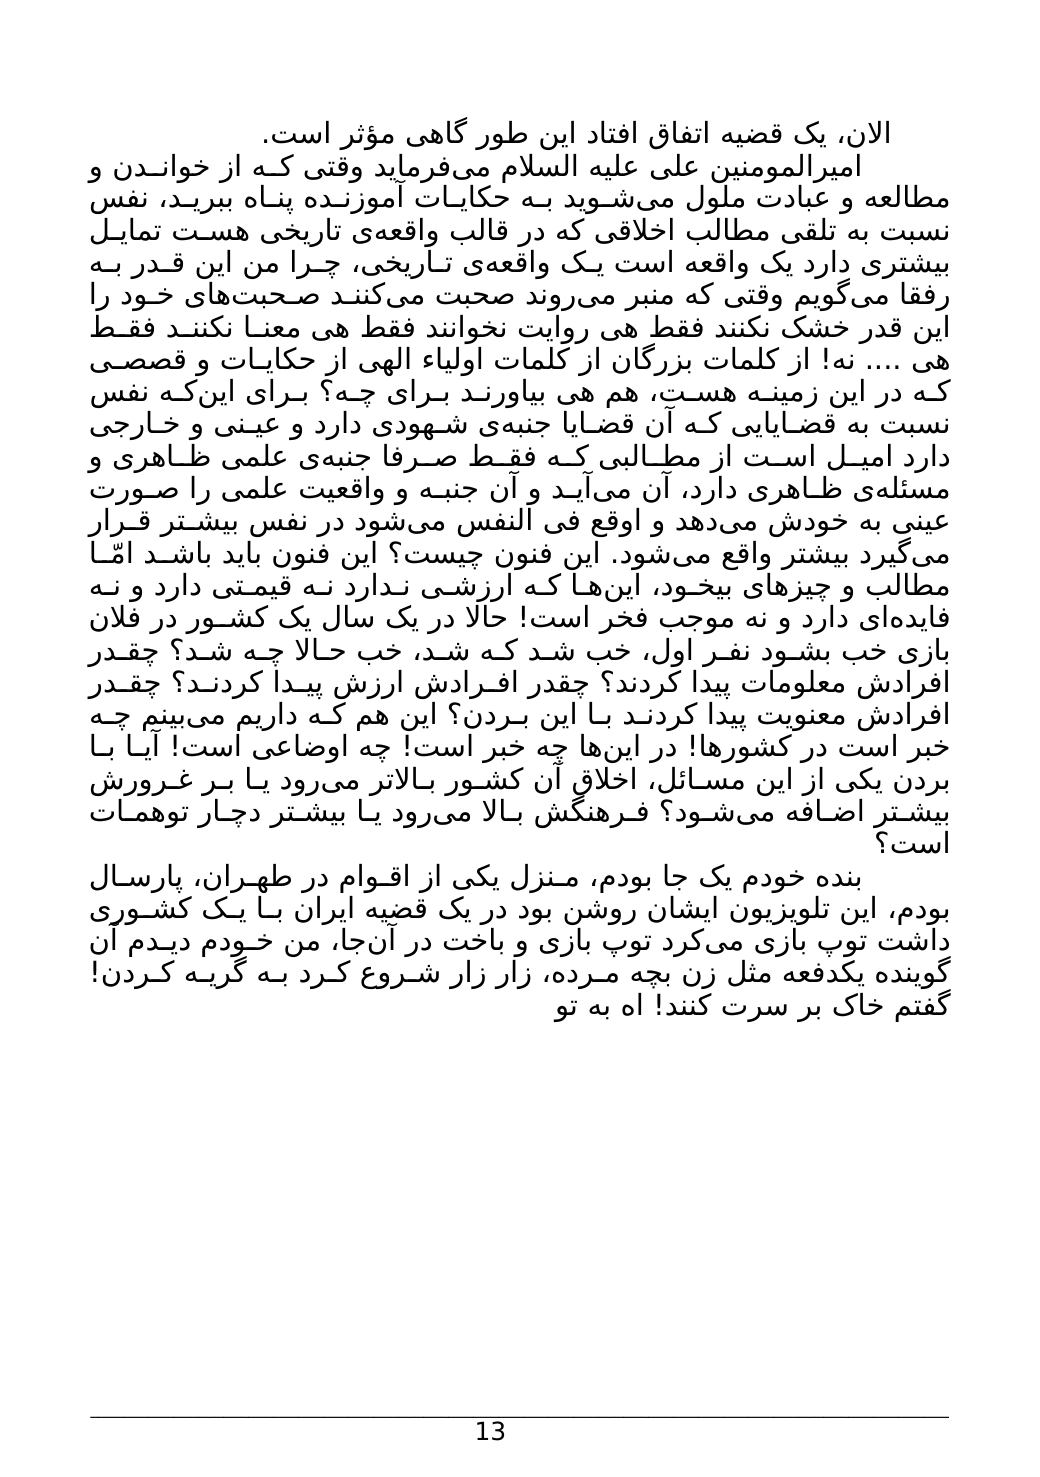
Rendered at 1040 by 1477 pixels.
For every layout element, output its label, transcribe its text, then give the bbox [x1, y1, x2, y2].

text الان، یک قضیه اتفاق افتاد این طور گاهی مؤثر است. [89, 118, 951, 150]
text امیرالمومنین علی علیه السلام می‌فرماید وقتی که از خواندن و مطالعه و عبادت ملول می‌شوید به حکایات آموزنده پناه ببرید، نفس نسبت به تلقی مطالب اخلاقی که در قالب واقعه‌ی تاریخی هست تمایل بیشتری دارد یک واقعه است یک واقعه‌ی تاریخی، چرا من این قدر به رفقا می‌گویم وقتی که منبر می‌روند صحبت می‌کنند صحبت‌های خود را این قدر خشک نکنند فقط هی روایت نخوانند فقط هی معنا نکنند فقط هی .... نه! از کلمات بزرگان از کلمات اولیاء الهی از حکایات و قصصی که در این زمینه هست، هم هی بیاورند برای چه؟ برای این‌که نفس نسبت به قضایایی که آن قضایا جنبه‌ی شهودی دارد و عینی و خارجی دارد امیل است از مطالبی که فقط صرفا جنبه‌ی علمی ظاهری و مسئله‌ی ظاهری دارد، آن می‌آید و آن جنبه و واقعیت علمی را صورت عینی به خودش می‌دهد و اوقع فی النفس می‌شود در نفس بیشتر قرار می‌گیرد بیشتر واقع می‌شود. این فنون چیست؟ این فنون باید باشد امّا مطالب و چیزهای بیخود، این‌ها که ارزشی ندارد نه قیمتی دارد و نه فایده‌ای دارد و نه موجب فخر است! حالا در یک سال یک کشور در فلان بازی خب بشود نفر اول، خب شد که شد، خب حالا چه شد؟ چقدر افرادش معلومات پیدا کردند؟ چقدر افرادش ارزش پیدا کردند؟ چقدر افرادش معنویت پیدا کردند با این بردن؟ این هم که داریم می‌بینم چه خبر است در کشورها! در این‌ها چه خبر است! چه اوضاعی است! آیا با بردن یکی از این مسائل، اخلاق آن کشور بالاتر می‌رود یا بر غرورش بیشتر اضافه می‌شود؟ فرهنگش بالا می‌رود یا بیشتر دچار توهمات است؟ [89, 150, 951, 861]
text بنده خودم یک جا بودم، منزل یکی از اقوام در طهران، پارسال بودم، این تلویزیون ایشان روشن بود در یک قضیه ایران با یک کشوری داشت توپ بازی می‌کرد توپ بازی و باخت در آن‌جا، من خودم دیدم آن گوینده یکدفعه مثل زن بچه مرده، زار زار شروع کرد به گریه کردن! گفتم خاک بر سرت کنند! اه به تو [89, 861, 951, 1022]
